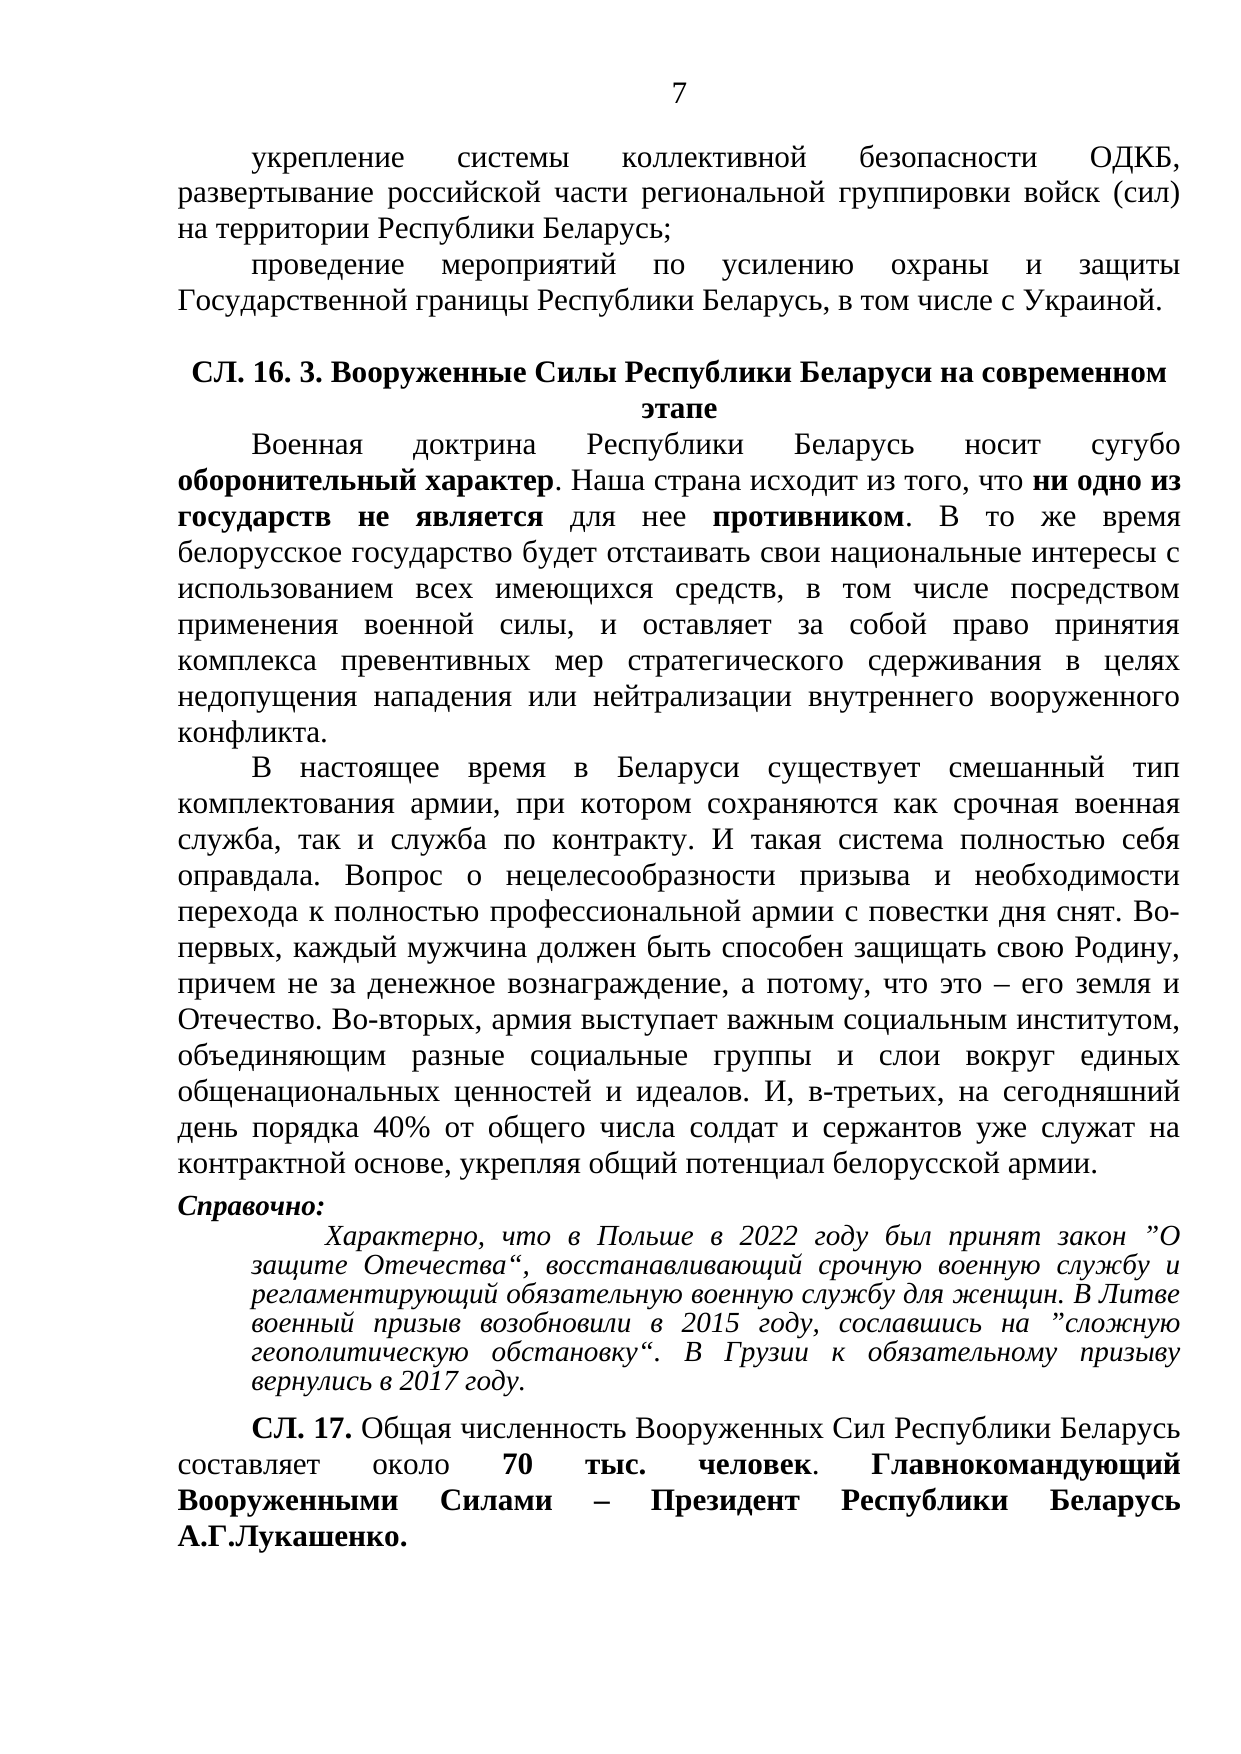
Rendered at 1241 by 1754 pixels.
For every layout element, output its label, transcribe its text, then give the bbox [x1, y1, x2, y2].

text Военная доктрина Республики Беларусь носит сугубо оборонительный характер. Наша страна исходит из того, что ни одно из государств не является для нее противником. В то же время белорусское государство будет отстаивать свои национальные интересы с использованием всех имеющихся средств, в том числе посредством применения военной силы, и оставляет за собой право принятия комплекса превентивных мер стратегического сдерживания в целях недопущения нападения или нейтрализации внутреннего вооруженного конфликта. [177, 425, 1181, 749]
text В настоящее время в Беларуси существует смешанный тип комплектования армии, при котором сохраняются как срочная военная служба, так и служба по контракту. И такая система полностью себя оправдала. Вопрос о нецелесообразности призыва и необходимости перехода к полностью профессиональной армии с повестки дня снят. Во-первых, каждый мужчина должен быть способен защищать свою Родину, причем не за денежное вознаграждение, а потому, что это – его земля и Отечество. Во-вторых, армия выступает важным социальным институтом, объединяющим разные социальные группы и слои вокруг единых общенациональных ценностей и идеалов. И, в-третьих, на сегодняшний день порядка 40% от общего числа солдат и сержантов уже служат на контрактной основе, укрепляя общий потенциал белорусской армии. [177, 749, 1181, 1180]
text СЛ. 16. 3. Вооруженные Силы Республики Беларуси на современном этапе [177, 353, 1181, 425]
text укрепление системы коллективной безопасности ОДКБ, развертывание российской части региональной группировки войск (сил) на территории Республики Беларусь; [177, 138, 1181, 246]
text СЛ. 17. Общая численность Вооруженных Сил Республики Беларусь составляет около 70 тыс. человек. Главнокомандующий Вооруженными Силами – Президент Республики Беларусь А.Г.Лукашенко. [177, 1409, 1181, 1553]
text Характерно, что в Польше в 2022 году был принят закон ”О защите Отечества“, восстанавливающий срочную военную службу и регламентирующий обязательную военную службу для женщин. В Литве военный призыв возобновили в 2015 году, сославшись на ”сложную геополитическую обстановку“. В Грузии к обязательному призыву вернулись в 2017 году. [251, 1222, 1181, 1397]
text проведение мероприятий по усилению охраны и защиты Государственной границы Республики Беларусь, в том числе с Украиной. [177, 246, 1181, 317]
text Справочно: [177, 1192, 1181, 1222]
